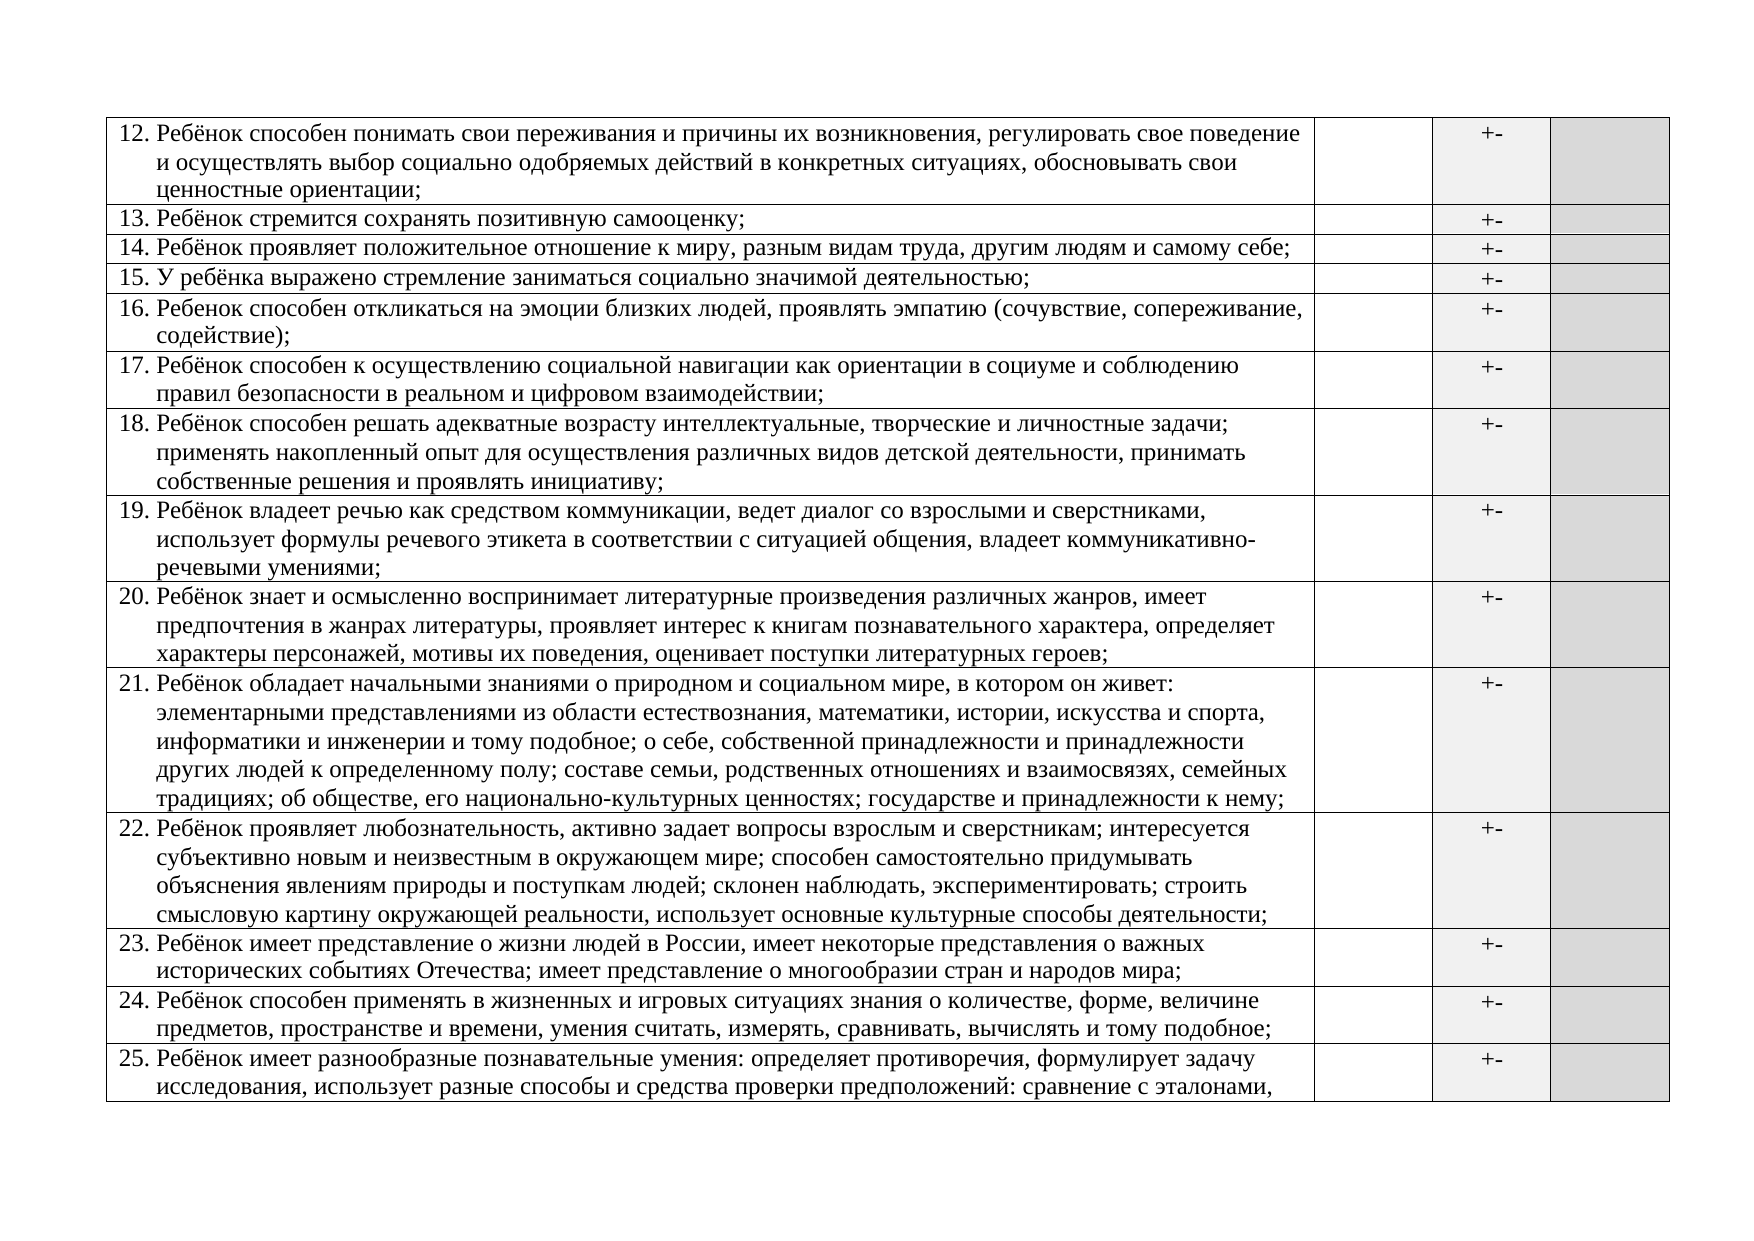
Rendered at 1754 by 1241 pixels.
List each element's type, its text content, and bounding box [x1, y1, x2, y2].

table_cell [1315, 205, 1432, 233]
table_cell +- [1433, 294, 1550, 351]
table_cell [1315, 668, 1432, 812]
table_cell [1315, 294, 1432, 351]
table_cell [1315, 929, 1432, 986]
table_cell 19. Ребёнок владеет речью как средством коммуникации, ведет диалог со взрослыми и сверстниками, использует формулы речевого этикета в соответствии с ситуацией общения, владеет коммуникативно- речевыми умениями; [107, 496, 1314, 581]
table_cell 23. Ребёнок имеет представление о жизни людей в России, имеет некоторые представления о важных исторических событиях Отечества; имеет представление о многообразии стран и народов мира; [107, 929, 1314, 986]
table_cell [1551, 929, 1669, 986]
table_cell [1551, 987, 1669, 1043]
table_cell [1551, 264, 1669, 293]
table_cell +- [1433, 409, 1550, 494]
table_cell +- [1433, 235, 1550, 263]
table_cell +- [1433, 1044, 1550, 1101]
table_cell [1315, 352, 1432, 408]
table_cell +- [1433, 352, 1550, 408]
table_cell 24. Ребёнок способен применять в жизненных и игровых ситуациях знания о количестве, форме, величине предметов, пространстве и времени, умения считать, измерять, сравнивать, вычислять и тому подобное; [107, 987, 1314, 1043]
table_cell +- [1433, 929, 1550, 986]
table_cell [1551, 582, 1669, 667]
table_cell 14. Ребёнок проявляет положительное отношение к миру, разным видам труда, другим людям и самому себе; [107, 235, 1314, 263]
table_cell [1551, 1044, 1669, 1101]
table_header [1551, 118, 1669, 204]
table_cell 15. У ребёнка выражено стремление заниматься социально значимой деятельностью; [107, 264, 1314, 293]
table_cell 16. Ребенок способен откликаться на эмоции близких людей, проявлять эмпатию (сочувствие, сопереживание, содействие); [107, 294, 1314, 351]
table_cell [1315, 987, 1432, 1043]
table_cell 13. Ребёнок стремится сохранять позитивную самооценку; [107, 205, 1314, 233]
table_cell [1315, 496, 1432, 581]
table_cell [1551, 496, 1669, 581]
table_cell +- [1433, 582, 1550, 667]
table_cell +- [1433, 668, 1550, 812]
table_header [1315, 118, 1432, 204]
table_cell [1315, 264, 1432, 293]
table_header +- [1433, 118, 1550, 204]
table_cell [1551, 294, 1669, 351]
table_cell +- [1433, 813, 1550, 928]
table_cell [1315, 409, 1432, 494]
table_cell +- [1433, 205, 1550, 233]
table_cell [1551, 409, 1669, 494]
table_cell +- [1433, 264, 1550, 293]
table_cell +- [1433, 987, 1550, 1043]
table_cell 20. Ребёнок знает и осмысленно воспринимает литературные произведения различных жанров, имеет предпочтения в жанрах литературы, проявляет интерес к книгам познавательного характера, определяет характеры персонажей, мотивы их поведения, оценивает поступки литературных героев; [107, 582, 1314, 667]
table_cell 17. Ребёнок способен к осуществлению социальной навигации как ориентации в социуме и соблюдению правил безопасности в реальном и цифровом взаимодействии; [107, 352, 1314, 408]
table_cell [1551, 668, 1669, 812]
table_cell 25. Ребёнок имеет разнообразные познавательные умения: определяет противоречия, формулирует задачу исследования, использует разные способы и средства проверки предположений: сравнение с эталонами, [107, 1044, 1314, 1101]
table_cell [1551, 235, 1669, 263]
table_cell 22. Ребёнок проявляет любознательность, активно задает вопросы взрослым и сверстникам; интересуется субъективно новым и неизвестным в окружающем мире; способен самостоятельно придумывать объяснения явлениям природы и поступкам людей; склонен наблюдать, экспериментировать; строить смысловую картину окружающей реальности, использует основные культурные способы деятельности; [107, 813, 1314, 928]
table_cell 21. Ребёнок обладает начальными знаниями о природном и социальном мире, в котором он живет: элементарными представлениями из области естествознания, математики, истории, искусства и спорта, информатики и инженерии и тому подобное; о себе, собственной принадлежности и принадлежности других людей к определенному полу; составе семьи, родственных отношениях и взаимосвязях, семейных традициях; об обществе, его национально-культурных ценностях; государстве и принадлежности к нему; [107, 668, 1314, 812]
table_cell [1551, 205, 1669, 233]
table_cell 18. Ребёнок способен решать адекватные возрасту интеллектуальные, творческие и личностные задачи; применять накопленный опыт для осуществления различных видов детской деятельности, принимать собственные решения и проявлять инициативу; [107, 409, 1314, 494]
table_cell [1551, 352, 1669, 408]
table_cell +- [1433, 496, 1550, 581]
table_cell [1315, 813, 1432, 928]
table_cell [1315, 1044, 1432, 1101]
table_cell [1551, 813, 1669, 928]
table_cell [1315, 582, 1432, 667]
table_header 12. Ребёнок способен понимать свои переживания и причины их возникновения, регулировать свое поведение и осуществлять выбор социально одобряемых действий в конкретных ситуациях, обосновывать свои ценностные ориентации; [107, 118, 1314, 204]
table_cell [1315, 235, 1432, 263]
